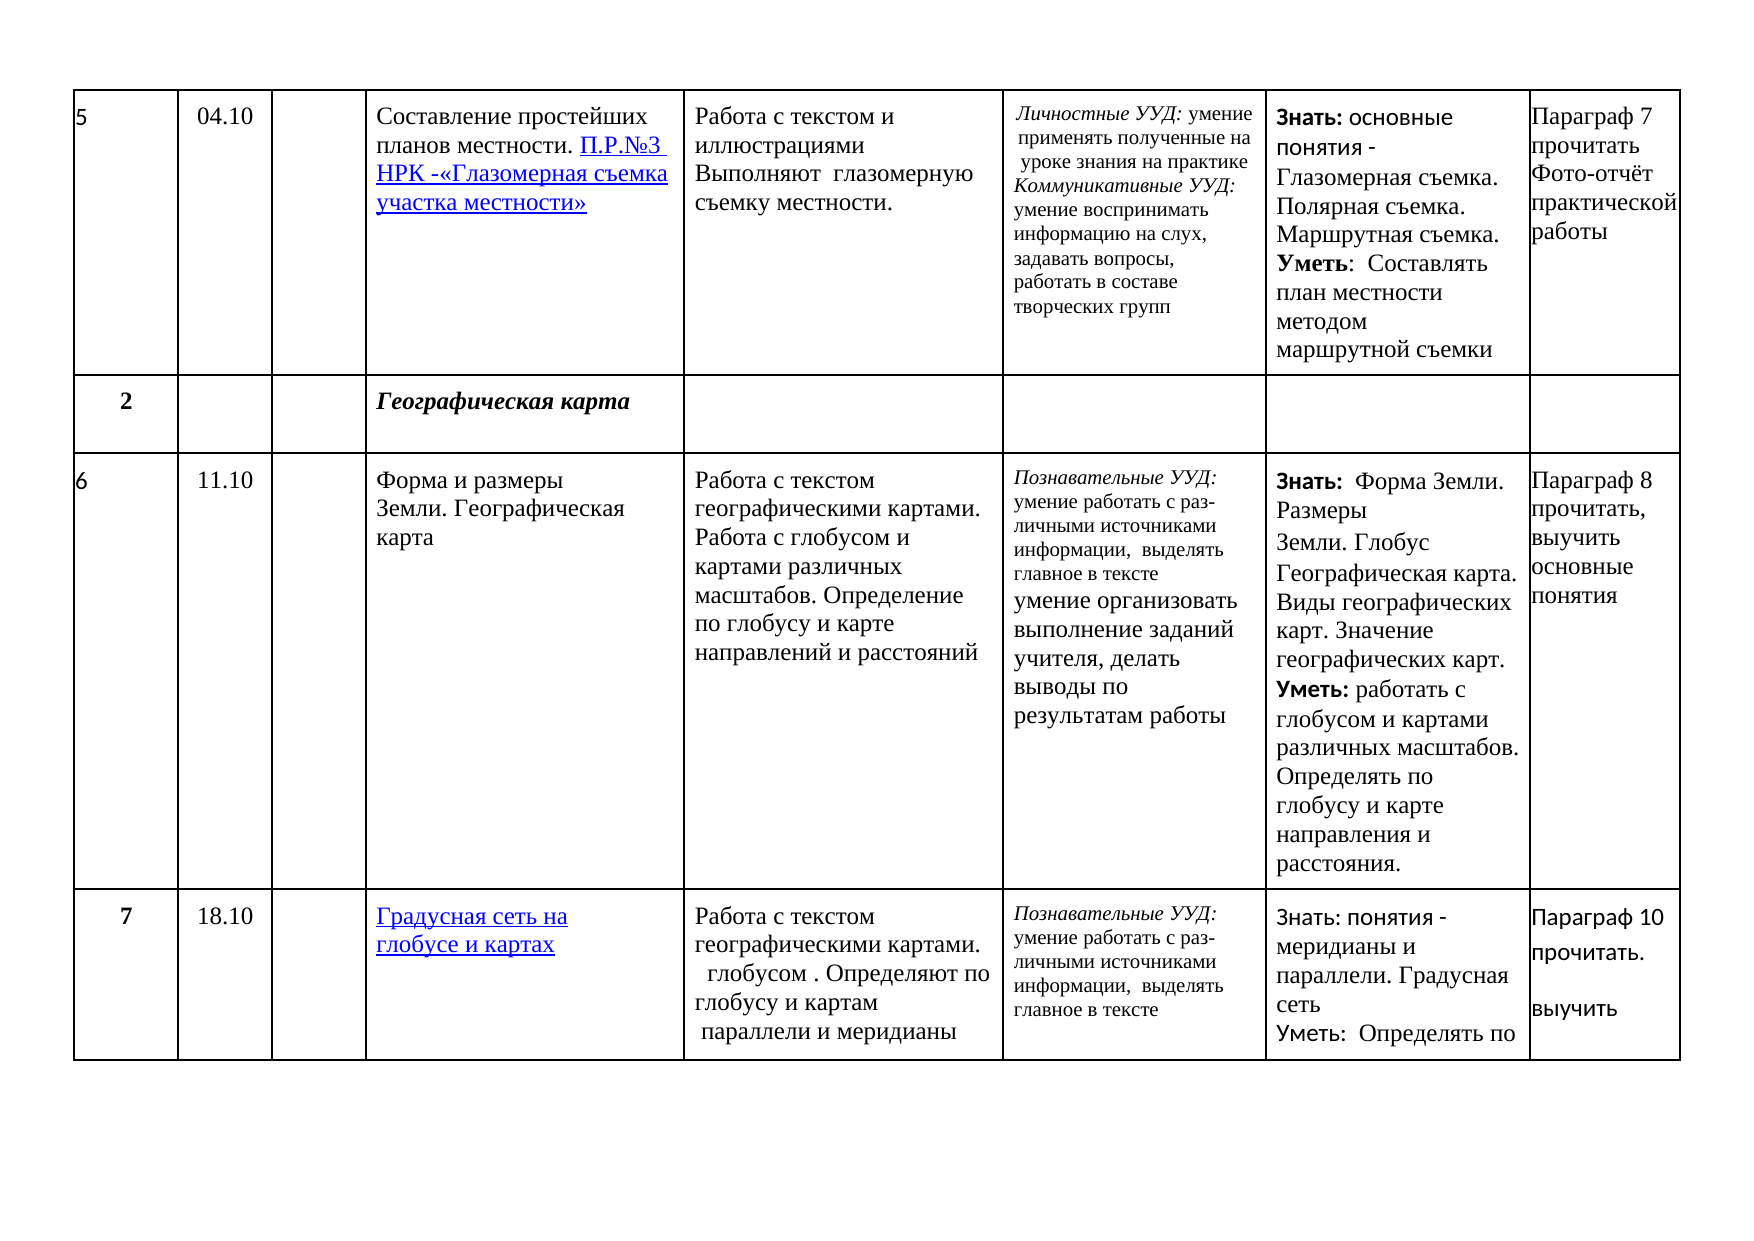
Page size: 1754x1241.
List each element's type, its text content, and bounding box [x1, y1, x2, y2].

table_cell Личностные УУД: умение применять полученные на уроке знания на практике Коммуникативные УУД: умение воспринимать информацию на слух, задавать вопросы, работать в составе творческих групп [1004, 91, 1265, 374]
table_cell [1004, 890, 1265, 1058]
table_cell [1531, 890, 1679, 1058]
table_cell Параграф 8 прочитать, выучить основные понятия [1531, 454, 1679, 888]
table_cell Составление простейших планов местности. П.Р.№3 НРК -«Глазомерная съемка участка местности» [367, 91, 683, 374]
table_cell [273, 91, 365, 374]
table_cell [273, 890, 365, 1058]
table_cell [685, 376, 1002, 452]
table_cell 5 [75, 91, 177, 374]
table_cell [1004, 376, 1265, 452]
table_cell 11.10 [179, 454, 271, 888]
table_cell Знать: основные понятия - Глазомерная съемка. Полярная съемка. Маршрутная съемка. Уметь: Составлять план местности методом маршрутной съемки [1267, 91, 1529, 374]
table_cell Работа с текстом и иллюстрациями Выполняют глазомерную съемку местности. [685, 91, 1002, 374]
table_cell [273, 454, 365, 888]
table_cell Форма и размеры Земли. Географическая карта [367, 454, 683, 888]
table_cell 18.10 [179, 890, 271, 1058]
table_cell [179, 376, 271, 452]
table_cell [367, 890, 683, 1058]
table_cell 2 [75, 376, 177, 452]
table_cell Географическая карта [367, 376, 683, 452]
table_cell [1267, 376, 1529, 452]
table_cell [1531, 376, 1679, 452]
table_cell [685, 890, 1002, 1058]
table_cell [273, 376, 365, 452]
table_cell Работа с текстом географическими картами. Работа с глобусом и картами различных масштабов. Определение по глобусу и карте направлений и расстояний [685, 454, 1002, 888]
table_cell 6 [75, 454, 177, 888]
table_cell 7 [75, 890, 177, 1058]
table_cell Параграф 7 прочитать Фото-отчёт практической работы [1531, 91, 1679, 374]
table_cell 04.10 [179, 91, 271, 374]
table_cell Познавательные УУД: умение работать с раз-личными источниками информации, выделять главное в тексте умение организовать выполнение заданий учителя, делать выводы по результатам работы [1004, 454, 1265, 888]
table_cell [1267, 890, 1529, 1058]
table_cell Знать: Форма Земли. Размеры Земли. Глобус Географическая карта. Виды географических карт. Значение географических карт. Уметь: работать с глобусом и картами различных масштабов. Определять по глобусу и карте направления и расстояния. [1267, 454, 1529, 888]
